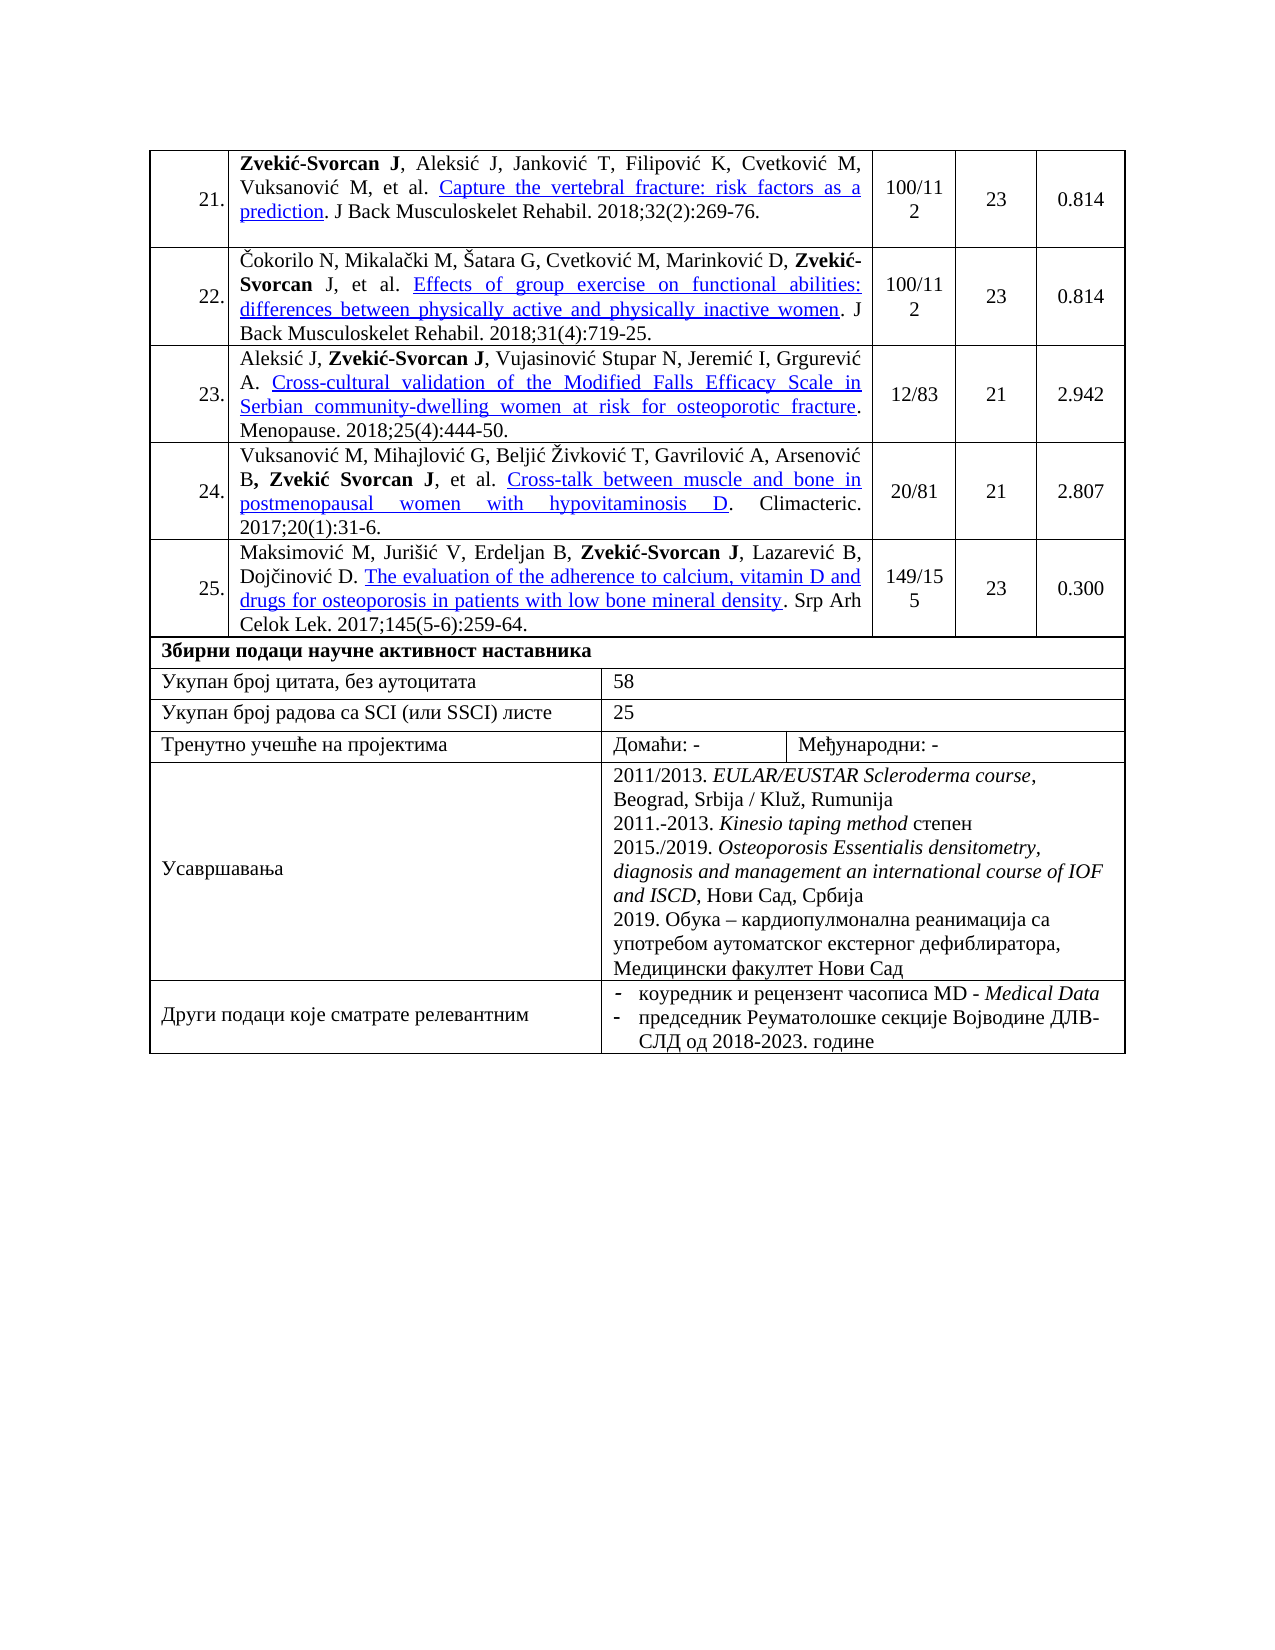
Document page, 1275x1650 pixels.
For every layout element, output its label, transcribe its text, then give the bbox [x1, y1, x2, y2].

table_cell Укупан број цитата, без аутоцитата [151, 669, 601, 699]
table_cell 2011/2013. EULAR/EUSTAR Scleroderma course, Beograd, Srbija / Kluž, Rumunija 2011.-2013. Kinesio taping method степен 2015./2019. Osteoporosis Essentialis densitometry, diagnosis and management an international course of IOF and ISCD, Нови Сад, Србија 2019. Обука – кардиопулмонална реанимација са употребом аутоматског екстерног дефиблиратора, Медицински факултет Нови Сад [602, 763, 1124, 979]
table_cell Међународни: - [787, 732, 1124, 762]
table_cell 149/155 [873, 540, 955, 636]
table_cell [151, 540, 228, 636]
table_cell Maksimović M, Jurišić V, Erdeljan B, Zvekić-Svorcan J, Lazarević B, Dojčinović D. The evaluation of the adherence to calcium, vitamin D and drugs for osteoporosis in patients with low bone mineral density. Srp Arh Celok Lek. 2017;145(5-6):259-64. [229, 540, 872, 636]
table_cell [151, 443, 228, 539]
table_cell Домаћи: - [602, 732, 786, 762]
table_cell 100/112 [873, 151, 955, 247]
table_cell [151, 151, 228, 247]
table_cell 58 [602, 669, 1124, 699]
table_cell 21 [956, 443, 1036, 539]
table_cell 2.807 [1037, 443, 1124, 539]
table_cell Усавршавања [151, 763, 601, 979]
table_cell Збирни подаци научне активност наставника [151, 638, 1124, 668]
table_cell 20/81 [873, 443, 955, 539]
table_cell Aleksić J, Zvekić-Svorcan J, Vujasinović Stupar N, Jeremić I, Grgurević A. Cross-cultural validation of the Modified Falls Efficacy Scale in Serbian community-dwelling women at risk for osteoporotic fracture. Menopause. 2018;25(4):444-50. [229, 346, 872, 442]
table_cell 23 [956, 540, 1036, 636]
table_cell 25 [602, 700, 1124, 731]
table_cell Čokorilo N, Mikalački M, Šatara G, Cvetković M, Marinković D, Zvekić-Svorcan J, et al. Effects of group exercise on functional abilities: differences between physically active and physically inactive women. J Back Musculoskelet Rehabil. 2018;31(4):719-25. [229, 248, 872, 344]
table_cell [151, 248, 228, 344]
table_cell 100/112 [873, 248, 955, 344]
table_cell 2.942 [1037, 346, 1124, 442]
table_cell Тренутно учешће на пројектима [151, 732, 601, 762]
table_cell Укупан број радова са SCI (или SSCI) листе [151, 700, 601, 731]
table_cell 23 [956, 248, 1036, 344]
table_cell Други подаци које сматрате релевантним [151, 981, 601, 1053]
table_cell 0.300 [1037, 540, 1124, 636]
table_cell коуредник и рецензент часописa МD - Medical Data председник Реуматолошке секције Војводине ДЛВ-СЛД од 2018-2023. године [602, 981, 1124, 1053]
table_cell 0.814 [1037, 151, 1124, 247]
table_cell Zvekić-Svorcan J, Aleksić J, Janković T, Filipović K, Cvetković M, Vuksanović M, et al. Capture the vertebral fracture: risk factors as a prediction. J Back Musculoskelet Rehabil. 2018;32(2):269-76. [229, 151, 872, 247]
table_cell Vuksanović M, Mihajlović G, Beljić Živković T, Gavrilović A, Arsenović B, Zvekić Svorcan J, et al. Cross-talk between muscle and bone in postmenopausal women with hypovitaminosis D. Climacteric. 2017;20(1):31-6. [229, 443, 872, 539]
table_cell 21 [956, 346, 1036, 442]
table_cell 23 [956, 151, 1036, 247]
table_cell 12/83 [873, 346, 955, 442]
table_cell 0.814 [1037, 248, 1124, 344]
table_cell [151, 346, 228, 442]
